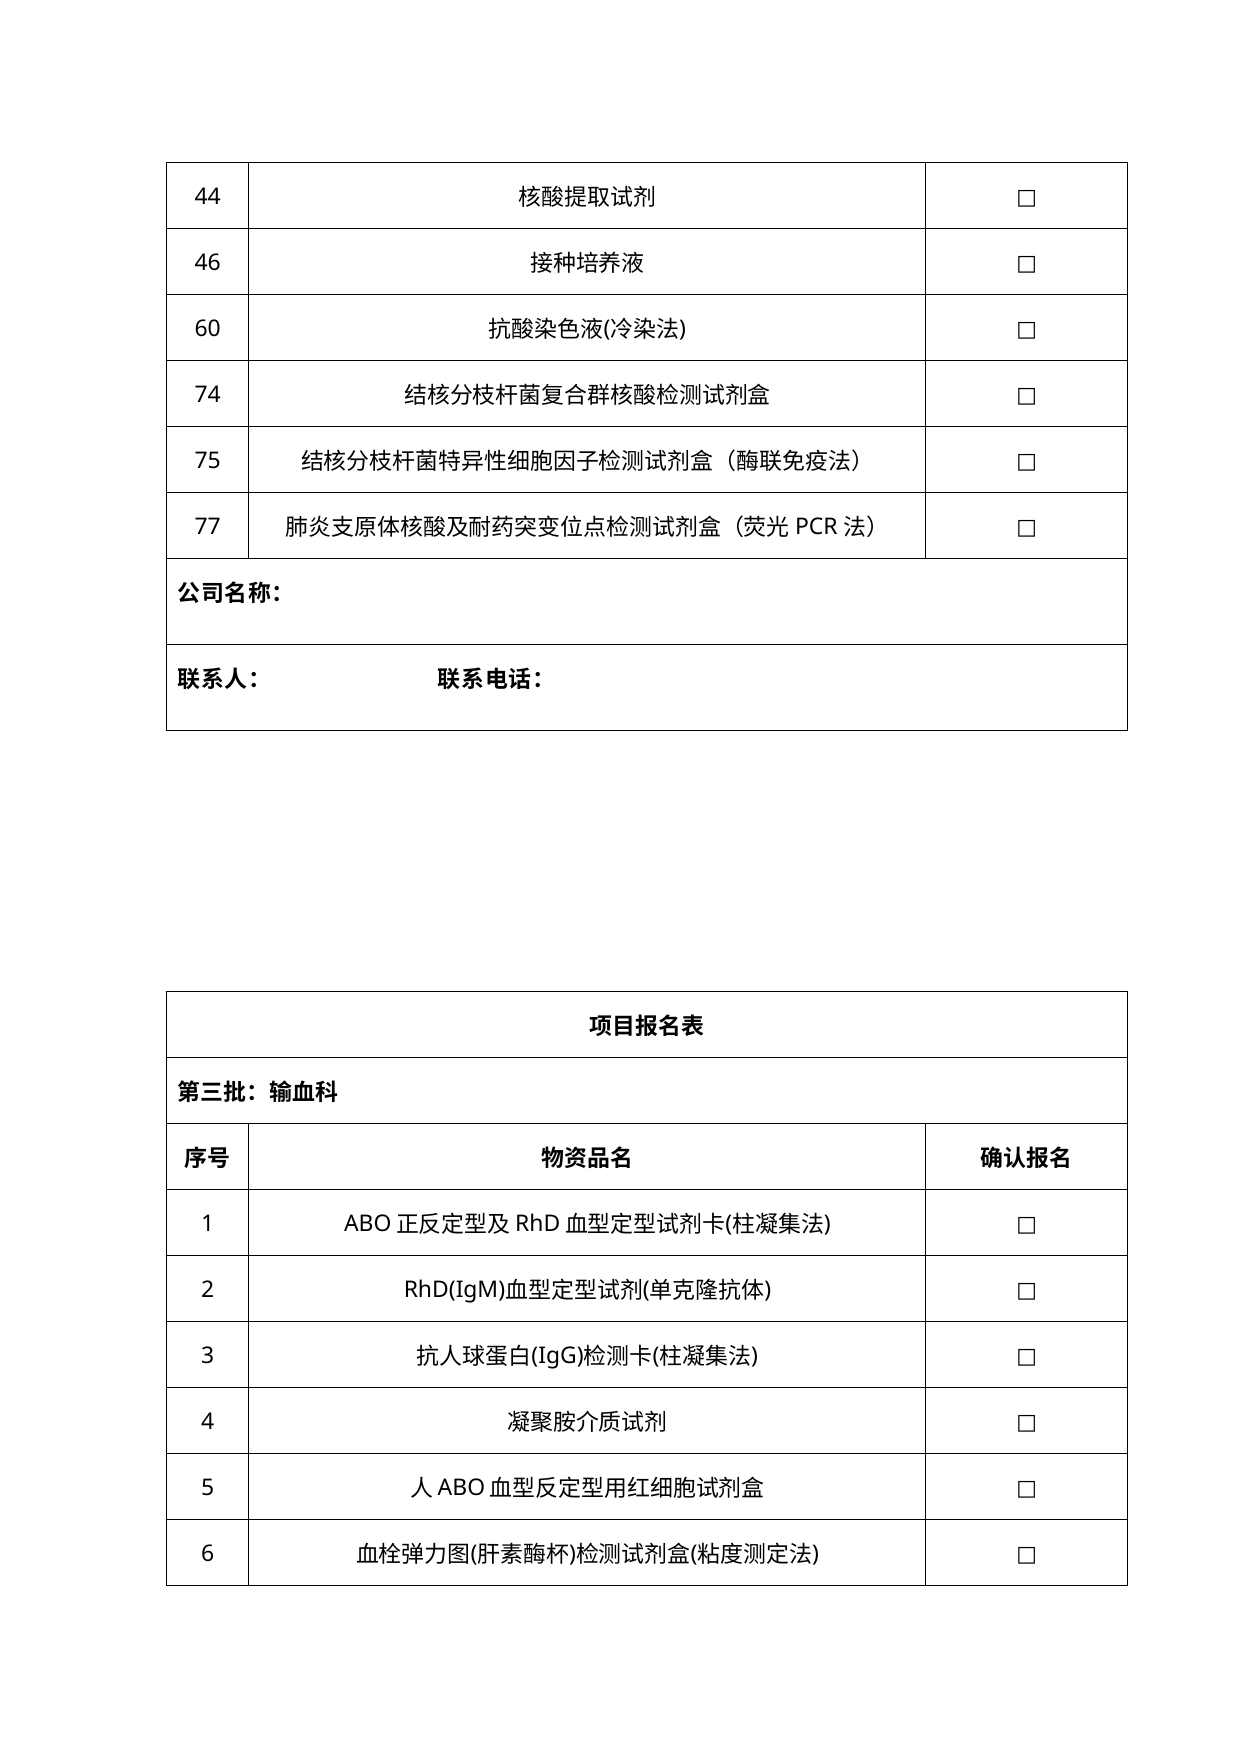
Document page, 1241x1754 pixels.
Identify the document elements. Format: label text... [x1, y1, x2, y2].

table_cell □ [926, 1256, 1127, 1321]
table_cell 2 [167, 1256, 248, 1321]
table_cell 血栓弹力图(肝素酶杯)检测试剂盒(粘度测定法) [249, 1520, 925, 1585]
table_cell 物资品名 [249, 1124, 925, 1189]
table_cell 抗酸染色液(冷染法) [249, 295, 925, 360]
table_cell RhD(IgM)血型定型试剂(单克隆抗体) [249, 1256, 925, 1321]
table_header 项目报名表 [167, 992, 1127, 1057]
table_cell □ [926, 1190, 1127, 1255]
table_cell □ [926, 1322, 1127, 1387]
table_cell 凝聚胺介质试剂 [249, 1388, 925, 1453]
table_cell 肺炎支原体核酸及耐药突变位点检测试剂盒（荧光 PCR 法） [249, 493, 925, 558]
table_cell 人ABO血型反定型用红细胞试剂盒 [249, 1454, 925, 1519]
table_cell 44 [167, 163, 248, 228]
table_cell ABO正反定型及RhD血型定型试剂卡(柱凝集法) [249, 1190, 925, 1255]
table_cell 接种培养液 [249, 229, 925, 294]
table_cell □ [926, 295, 1127, 360]
table_cell 5 [167, 1454, 248, 1519]
table_cell 75 [167, 427, 248, 492]
table_cell □ [926, 1388, 1127, 1453]
table_cell 核酸提取试剂 [249, 163, 925, 228]
table_cell 确认报名 [926, 1124, 1127, 1189]
table_cell 77 [167, 493, 248, 558]
table_cell 60 [167, 295, 248, 360]
table_cell □ [926, 1454, 1127, 1519]
table_cell 46 [167, 229, 248, 294]
table_cell □ [926, 427, 1127, 492]
table_cell 第三批：输血科 [167, 1058, 1127, 1123]
table_cell 结核分枝杆菌复合群核酸检测试剂盒 [249, 361, 925, 426]
table_cell 74 [167, 361, 248, 426]
table_cell 1 [167, 1190, 248, 1255]
table_cell 联系人： 联系电话： [167, 645, 1127, 730]
table_cell □ [926, 163, 1127, 228]
table_cell 3 [167, 1322, 248, 1387]
table_cell □ [926, 493, 1127, 558]
table_cell 4 [167, 1388, 248, 1453]
table_cell □ [926, 361, 1127, 426]
table_cell 序号 [167, 1124, 248, 1189]
table_cell □ [926, 1520, 1127, 1585]
table_cell 公司名称： [167, 559, 1127, 644]
table_cell □ [926, 229, 1127, 294]
table_cell 6 [167, 1520, 248, 1585]
table_cell 结核分枝杆菌特异性细胞因子检测试剂盒（酶联免疫法） [249, 427, 925, 492]
table_cell 抗人球蛋白(IgG)检测卡(柱凝集法) [249, 1322, 925, 1387]
